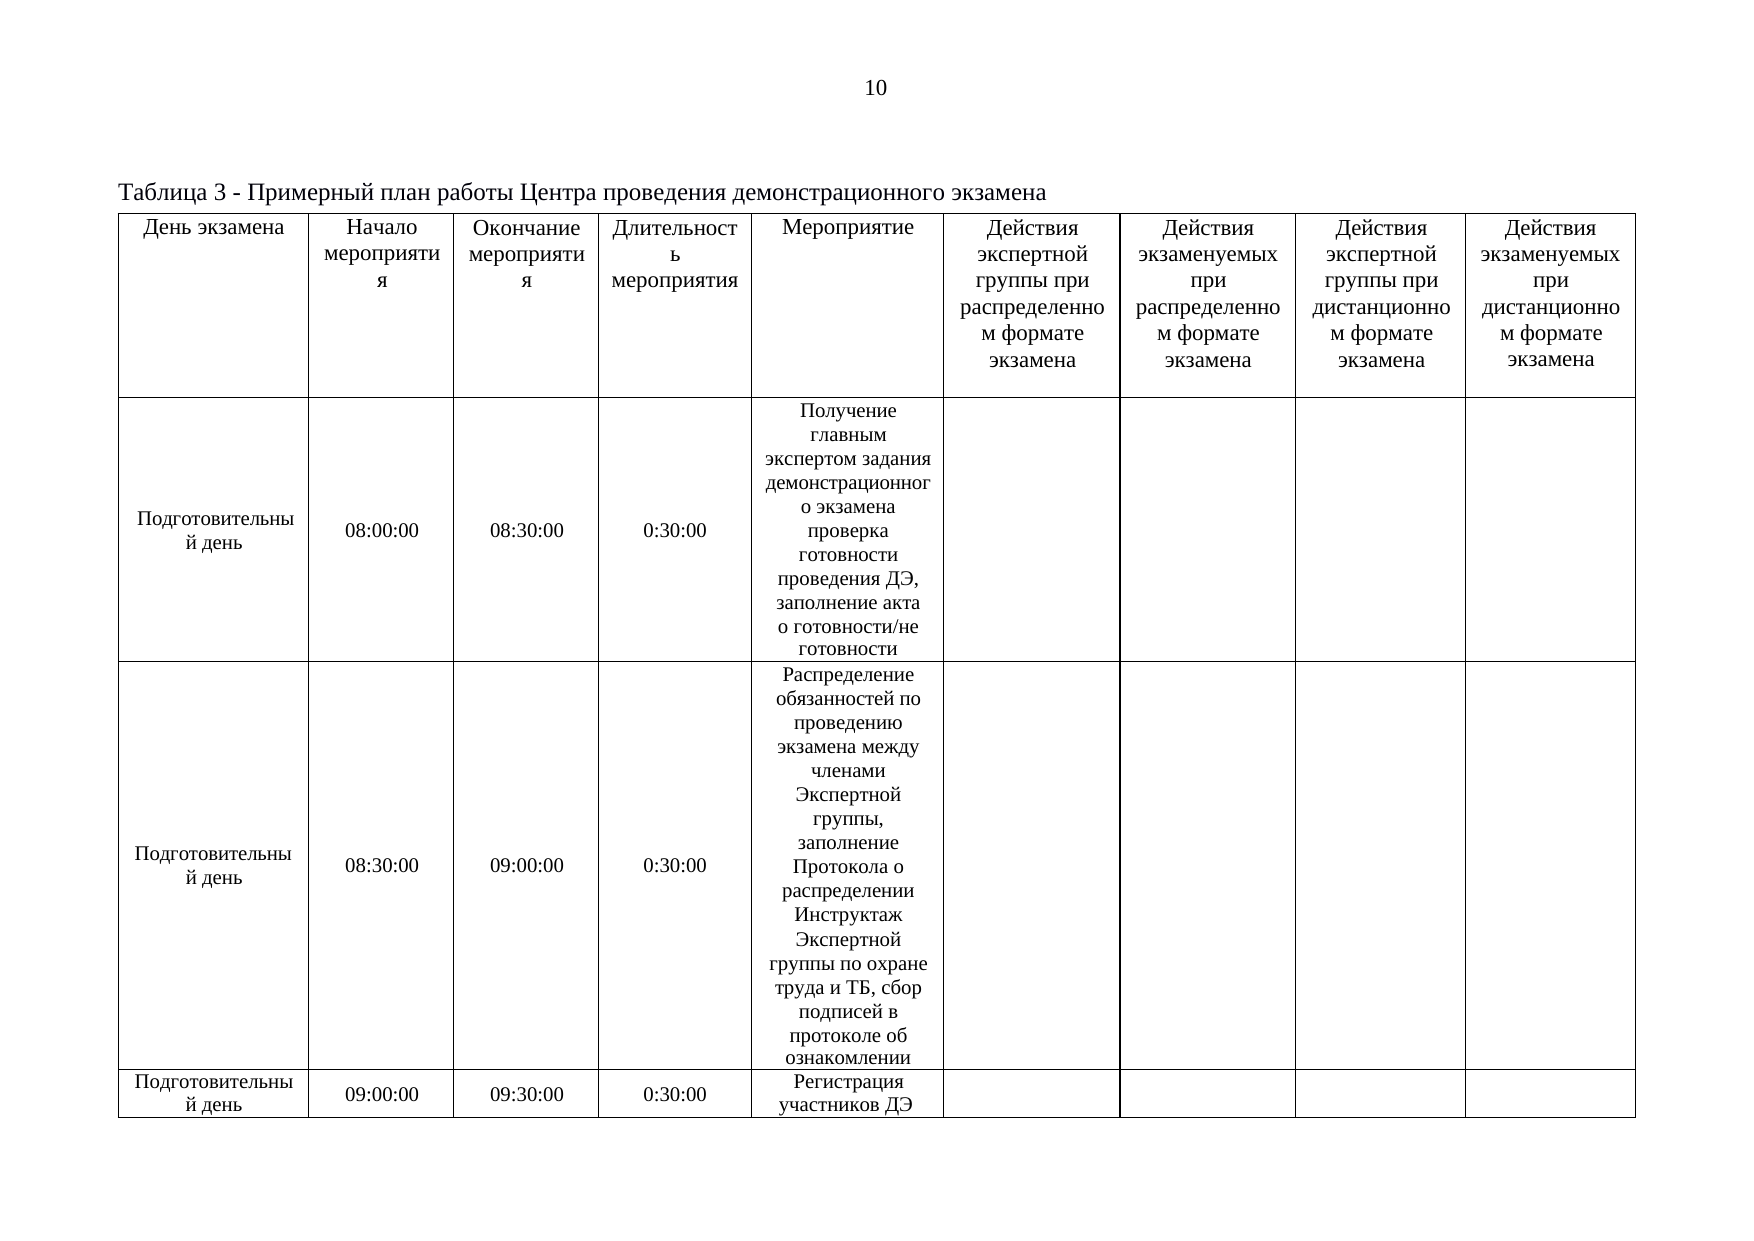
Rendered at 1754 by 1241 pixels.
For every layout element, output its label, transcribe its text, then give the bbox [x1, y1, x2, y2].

table_cell [1466, 398, 1635, 661]
table_cell [944, 398, 1119, 661]
table_cell Подготовительны й день [119, 662, 308, 1069]
text Таблица 3 - Примерный план работы Центра проведения демонстрационного экзамена [118, 177, 1648, 205]
table_cell [1121, 1070, 1295, 1117]
table_header Действия экспертной группы при распределенно м формате экзамена [944, 214, 1119, 397]
table_cell 09:30:00 [454, 1070, 598, 1117]
table_cell [1466, 662, 1635, 1069]
table_cell Регистрация участников ДЭ [752, 1070, 943, 1117]
table_cell [1296, 1070, 1465, 1117]
table_cell 09:00:00 [309, 1070, 453, 1117]
table_header Начало мероприяти я [309, 214, 453, 397]
table_cell [1121, 662, 1295, 1069]
table_header Действия экзаменуемых при распределенно м формате экзамена [1121, 214, 1295, 397]
table_cell 0:30:00 [599, 1070, 751, 1117]
table_cell 09:00:00 [454, 662, 598, 1069]
table_cell Подготовительны й день [119, 1070, 308, 1117]
table_header Действия экспертной группы при дистанционно м формате экзамена [1296, 214, 1465, 397]
table_cell 0:30:00 [599, 662, 751, 1069]
table_header Длительност ь мероприятия [599, 214, 751, 397]
table_cell [1466, 1070, 1635, 1117]
table_header Мероприятие [752, 214, 943, 397]
table_cell 08:00:00 [309, 398, 453, 661]
table_header День экзамена [119, 214, 308, 397]
table_cell Получение главным экспертом задания демонстрационног о экзамена проверка готовности проведения ДЭ, заполнение акта о готовности/не готовности [752, 398, 943, 661]
table_cell [1121, 398, 1295, 661]
table_cell Распределение обязанностей по проведению экзамена между членами Экспертной группы, заполнение Протокола о распределении Инструктаж Экспертной группы по охране труда и ТБ, сбор подписей в протоколе об ознакомлении [752, 662, 943, 1069]
table_header Окончание мероприяти я [454, 214, 598, 397]
table_cell Подготовительны й день [119, 398, 308, 661]
table_cell 08:30:00 [454, 398, 598, 661]
table_cell 08:30:00 [309, 662, 453, 1069]
table_header Действия экзаменуемых при дистанционно м формате экзамена [1466, 214, 1635, 397]
table_cell [1296, 398, 1465, 661]
table_cell [944, 1070, 1119, 1117]
table_cell [1296, 662, 1465, 1069]
table_cell 0:30:00 [599, 398, 751, 661]
table_cell [944, 662, 1119, 1069]
